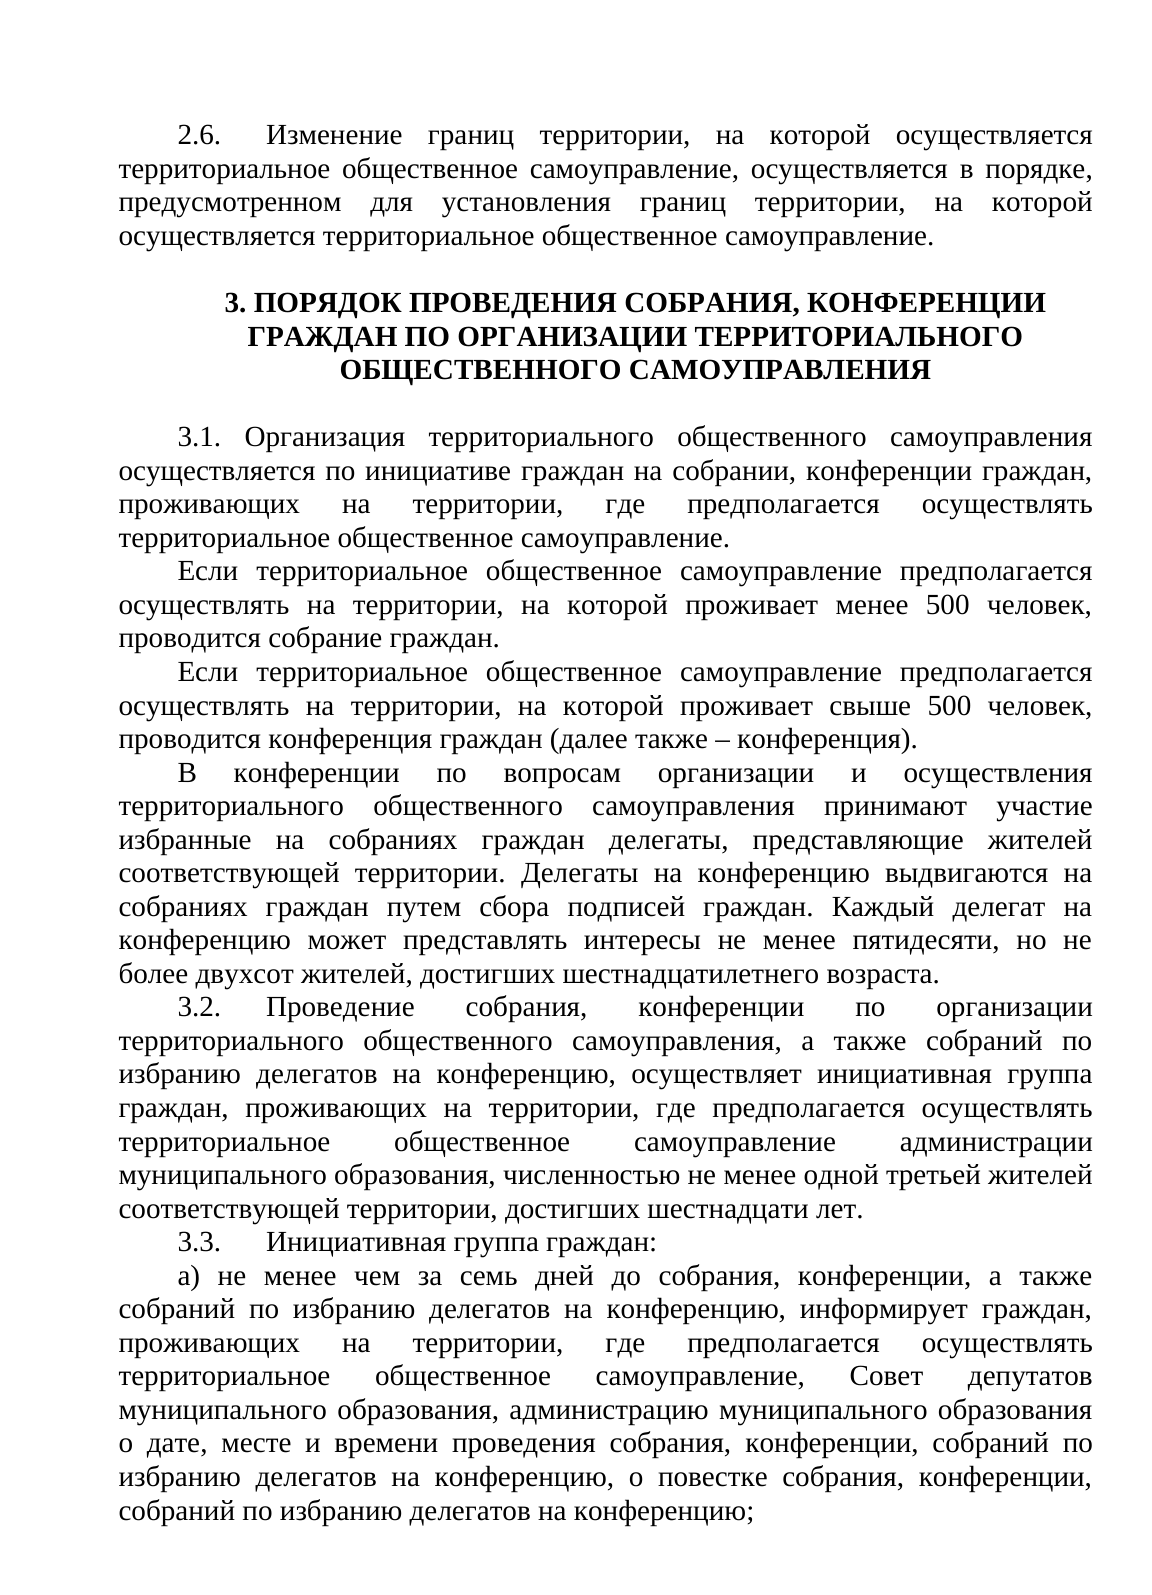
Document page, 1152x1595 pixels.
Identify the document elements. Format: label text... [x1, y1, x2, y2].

text ОБЩЕСТВЕННОГО САМОУПРАВЛЕНИЯ [118, 352, 1093, 386]
text 3. ПОРЯДОК ПРОВЕДЕНИЯ СОБРАНИЯ, КОНФЕРЕНЦИИ [118, 285, 1093, 319]
list Инициативная группа граждан: [118, 1224, 1093, 1258]
text а) не менее чем за семь дней до собрания, конференции, а также собраний по избранию делегатов на конференцию, информирует граждан, проживающих на территории, где предполагается осуществлять территориальное общественное самоуправление, Совет депутатов муниципального образования, администрацию муниципального образования о дате, месте и времени проведения собрания, конференции, собраний по избранию делегатов на конференцию, о повестке собрания, конференции, собраний по избранию делегатов на конференцию; [118, 1258, 1093, 1526]
text Если территориальное общественное самоуправление предполагается осуществлять на территории, на которой проживает менее 500 человек, проводится собрание граждан. [118, 553, 1093, 654]
text В конференции по вопросам организации и осуществления территориального общественного самоуправления принимают участие избранные на собраниях граждан делегаты, представляющие жителей соответствующей территории. Делегаты на конференцию выдвигаются на собраниях граждан путем сбора подписей граждан. Каждый делегат на конференцию может представлять интересы не менее пятидесяти, но не более двухсот жителей, достигших шестнадцатилетнего возраста. [118, 755, 1093, 989]
list Проведение собрания, конференции по организации территориального общественного самоуправления, а также собраний по избранию делегатов на конференцию, осуществляет инициативная группа граждан, проживающих на территории, где предполагается осуществлять территориальное общественное самоуправление администрации муниципального образования, численностью не менее одной третьей жителей соответствующей территории, достигших шестнадцати лет. [118, 989, 1093, 1224]
text 3.1. Организация территориального общественного самоуправления осуществляется по инициативе граждан на собрании, конференции граждан, проживающих на территории, где предполагается осуществлять территориальное общественное самоуправление. [118, 419, 1093, 553]
text ГРАЖДАН ПО ОРГАНИЗАЦИИ ТЕРРИТОРИАЛЬНОГО [118, 319, 1093, 352]
text Если территориальное общественное самоуправление предполагается осуществлять на территории, на которой проживает свыше 500 человек, проводится конференция граждан (далее также – конференция). [118, 654, 1093, 755]
list Изменение границ территории, на которой осуществляется территориальное общественное самоуправление, осуществляется в порядке, предусмотренном для установления границ территории, на которой осуществляется территориальное общественное самоуправление. [118, 117, 1093, 252]
